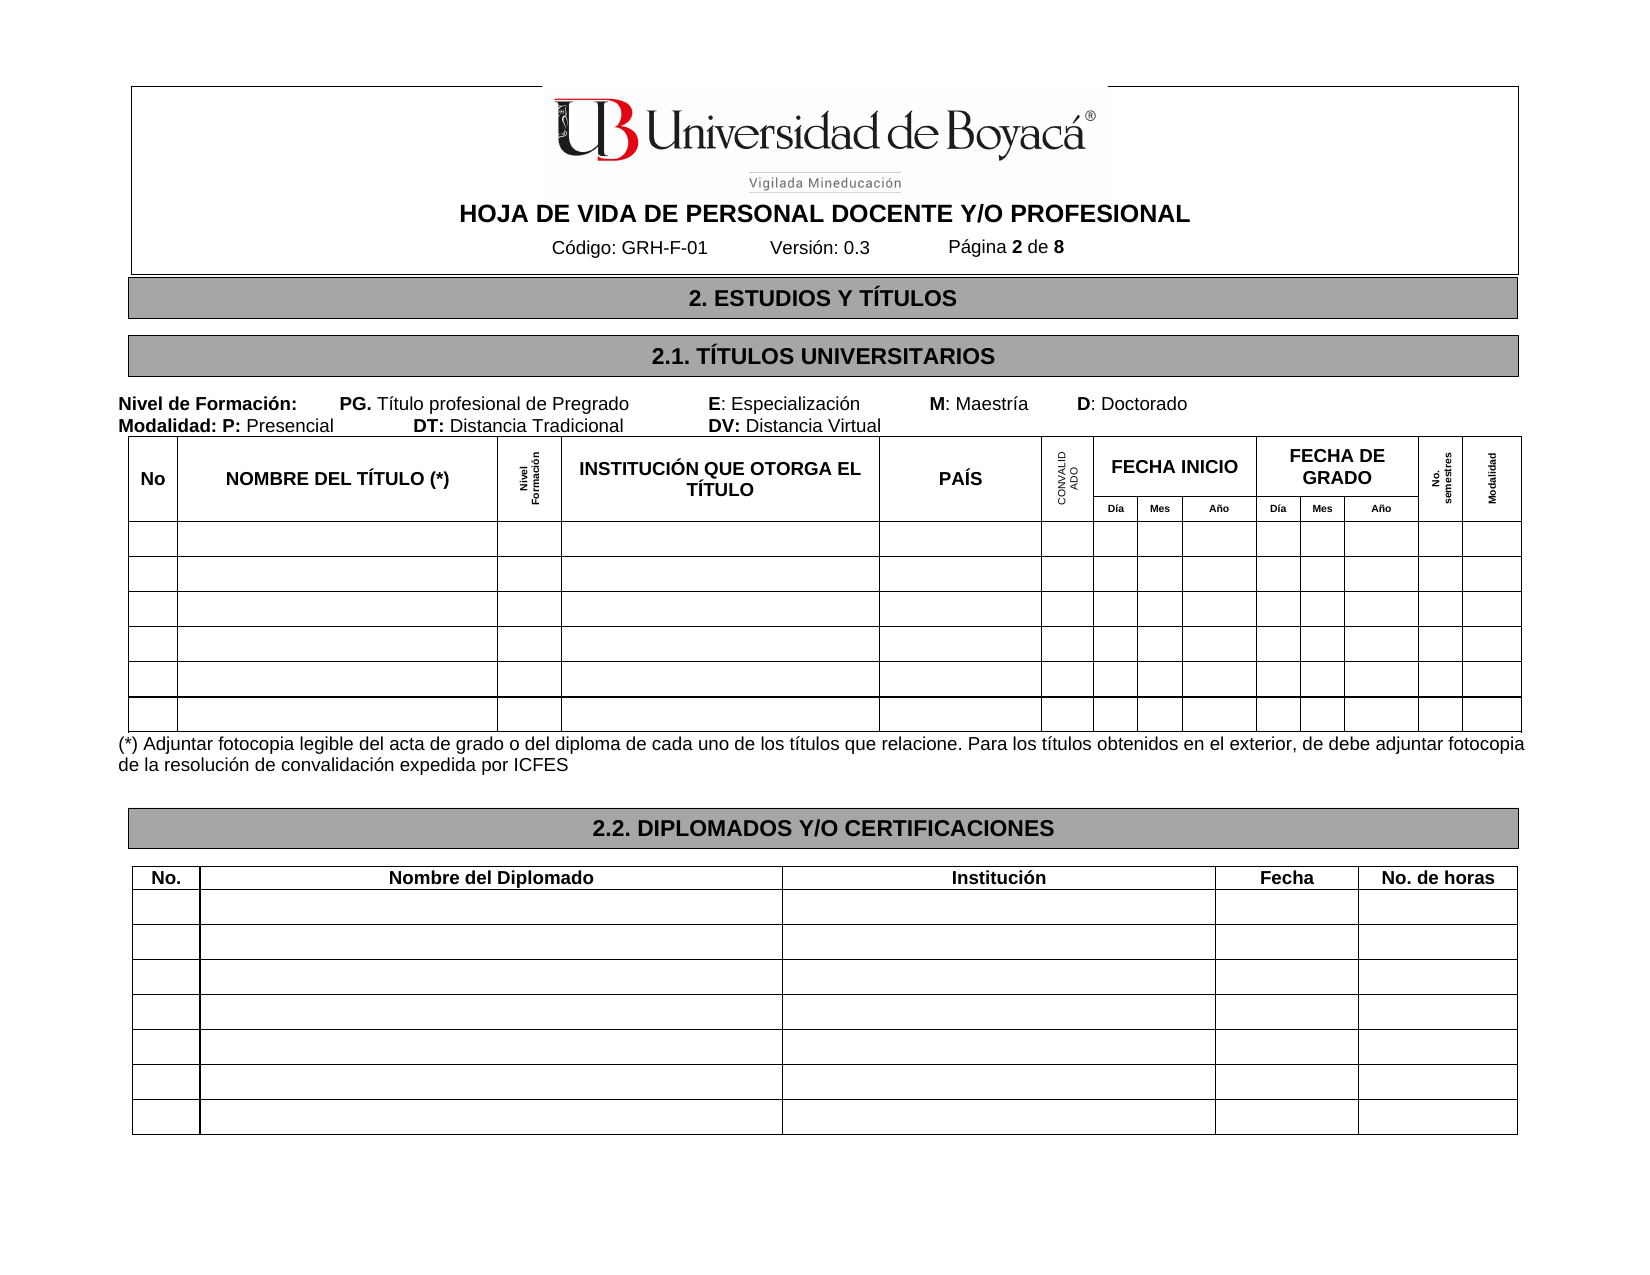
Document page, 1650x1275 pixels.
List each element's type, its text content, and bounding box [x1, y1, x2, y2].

table_cell [1138, 522, 1182, 556]
table_cell Día [1094, 497, 1137, 521]
table_cell [1257, 627, 1300, 661]
table_cell [201, 925, 782, 959]
table_cell [1419, 522, 1462, 556]
table_cell [783, 1065, 1215, 1099]
table_cell [1463, 662, 1521, 696]
table_cell [201, 1030, 782, 1064]
table_cell [880, 557, 1041, 591]
table_cell [1094, 662, 1137, 696]
table_cell [1463, 627, 1521, 661]
table_cell [1042, 698, 1093, 731]
table_cell [1345, 557, 1418, 591]
table_cell [1183, 662, 1256, 696]
table_cell [498, 698, 561, 731]
table_cell [1216, 960, 1358, 994]
table_cell [1463, 698, 1521, 731]
table_cell Mes [1301, 497, 1344, 521]
table_cell [1042, 592, 1093, 626]
table_cell [1183, 522, 1256, 556]
table_cell [1301, 662, 1344, 696]
table_cell [129, 662, 177, 696]
table_cell [1042, 557, 1093, 591]
text Nivel de Formación: PG. Título profesional de Pregrado E: Especialización M: Maestría D: Doctorado [118, 393, 1532, 415]
table_cell [1419, 698, 1462, 731]
table_cell [562, 592, 879, 626]
table_header INSTITUCIÓN QUE OTORGA EL TÍTULO [562, 437, 879, 521]
table_header FECHA INICIO [1094, 437, 1256, 496]
table_cell [178, 627, 497, 661]
table_cell [1183, 698, 1256, 731]
table_cell [783, 1030, 1215, 1064]
table_cell [880, 592, 1041, 626]
table_cell [1257, 522, 1300, 556]
table_cell [201, 960, 782, 994]
table_cell [178, 698, 497, 731]
table_cell Día [1257, 497, 1300, 521]
table_cell [1257, 698, 1300, 731]
table_header No. semestres [1419, 437, 1462, 521]
table_cell [1216, 995, 1358, 1029]
table_cell [498, 662, 561, 696]
table_header CONVALIDADO [1042, 437, 1093, 521]
table_cell [562, 557, 879, 591]
table_cell [1138, 557, 1182, 591]
table_cell [1359, 925, 1517, 959]
table_cell [1301, 522, 1344, 556]
table_cell [1094, 522, 1137, 556]
table_cell [133, 1100, 199, 1134]
table_cell [1359, 1065, 1517, 1099]
table_cell [129, 627, 177, 661]
table_header No. de horas [1359, 867, 1517, 888]
table_cell [562, 698, 879, 731]
table_cell [133, 1030, 199, 1064]
table_cell [562, 627, 879, 661]
table_cell [498, 592, 561, 626]
table_cell [1216, 1030, 1358, 1064]
table_cell [1138, 592, 1182, 626]
table_cell [880, 627, 1041, 661]
table_cell [1419, 557, 1462, 591]
table_cell [1216, 890, 1358, 923]
table_cell [133, 1065, 199, 1099]
table_cell [201, 1100, 782, 1134]
table_cell [129, 698, 177, 731]
table_cell [1257, 557, 1300, 591]
table_cell [201, 890, 782, 923]
table_cell [1345, 627, 1418, 661]
table_cell Año [1183, 497, 1256, 521]
table_cell [1183, 627, 1256, 661]
table_cell [880, 698, 1041, 731]
text Modalidad: P: Presencial DT: Distancia Tradicional DV: Distancia Virtual [118, 415, 1532, 436]
table_cell [1094, 698, 1137, 731]
table_cell [1345, 662, 1418, 696]
table_cell [1138, 698, 1182, 731]
table_cell [1301, 627, 1344, 661]
table_cell Mes [1138, 497, 1182, 521]
table_cell [783, 960, 1215, 994]
table_cell [129, 592, 177, 626]
table_header NOMBRE DEL TÍTULO (*) [178, 437, 497, 521]
table_cell [783, 995, 1215, 1029]
table_header PAÍS [880, 437, 1041, 521]
table_header Fecha [1216, 867, 1358, 888]
table_cell [562, 662, 879, 696]
table_cell [1138, 627, 1182, 661]
table_cell [1138, 662, 1182, 696]
table_cell [1216, 1100, 1358, 1134]
table_cell [1094, 557, 1137, 591]
table_cell [1419, 592, 1462, 626]
table_cell [1216, 1065, 1358, 1099]
table_cell [1419, 662, 1462, 696]
table_cell [1183, 557, 1256, 591]
table_cell [133, 890, 199, 923]
table_cell [498, 627, 561, 661]
table_cell [1042, 522, 1093, 556]
table_cell [178, 592, 497, 626]
table_cell [1345, 592, 1418, 626]
table_cell [783, 890, 1215, 923]
table_cell [783, 925, 1215, 959]
table_cell [129, 522, 177, 556]
table_cell [201, 995, 782, 1029]
table_cell [783, 1100, 1215, 1134]
table_cell [1042, 662, 1093, 696]
table_cell [1094, 592, 1137, 626]
table_cell [133, 960, 199, 994]
picture [542, 86, 1108, 199]
table_cell [1359, 890, 1517, 923]
table_cell [1301, 698, 1344, 731]
table_cell [133, 995, 199, 1029]
table_cell [178, 522, 497, 556]
table_cell [129, 557, 177, 591]
table_cell [1257, 592, 1300, 626]
table_cell [1359, 1030, 1517, 1064]
table_cell [1183, 592, 1256, 626]
table_header No. [133, 867, 199, 888]
table_cell [1463, 592, 1521, 626]
table_header Institución [783, 867, 1215, 888]
table_cell [133, 925, 199, 959]
table_cell [201, 1065, 782, 1099]
table_cell [1094, 627, 1137, 661]
table_cell [1301, 557, 1344, 591]
table_cell [880, 522, 1041, 556]
table_cell [1463, 557, 1521, 591]
table_cell [498, 557, 561, 591]
table_cell [1359, 960, 1517, 994]
table_cell [1216, 925, 1358, 959]
table_header FECHA DE GRADO [1257, 437, 1418, 496]
table_cell [1042, 627, 1093, 661]
table_header Modalidad [1463, 437, 1521, 521]
table_cell [1359, 1100, 1517, 1134]
text (*) Adjuntar fotocopia legible del acta de grado o del diploma de cada uno de los títulos que relacione. Para los títulos obtenidos en el exterior, de debe adjuntar fotocopia de la resolución de convalidación expedida por ICFES [118, 732, 1532, 776]
table_cell Año [1345, 497, 1418, 521]
table_cell [1463, 522, 1521, 556]
table_cell [178, 557, 497, 591]
table_header Nivel Formación [498, 437, 561, 521]
table_cell [1345, 698, 1418, 731]
table_header Nombre del Diplomado [201, 867, 782, 888]
table_cell [498, 522, 561, 556]
table_cell [1257, 662, 1300, 696]
table_header No [129, 437, 177, 521]
table_cell [1359, 995, 1517, 1029]
table_cell [178, 662, 497, 696]
table_cell [1419, 627, 1462, 661]
table_cell [562, 522, 879, 556]
table_cell [1301, 592, 1344, 626]
table_cell [880, 662, 1041, 696]
table_cell [1345, 522, 1418, 556]
